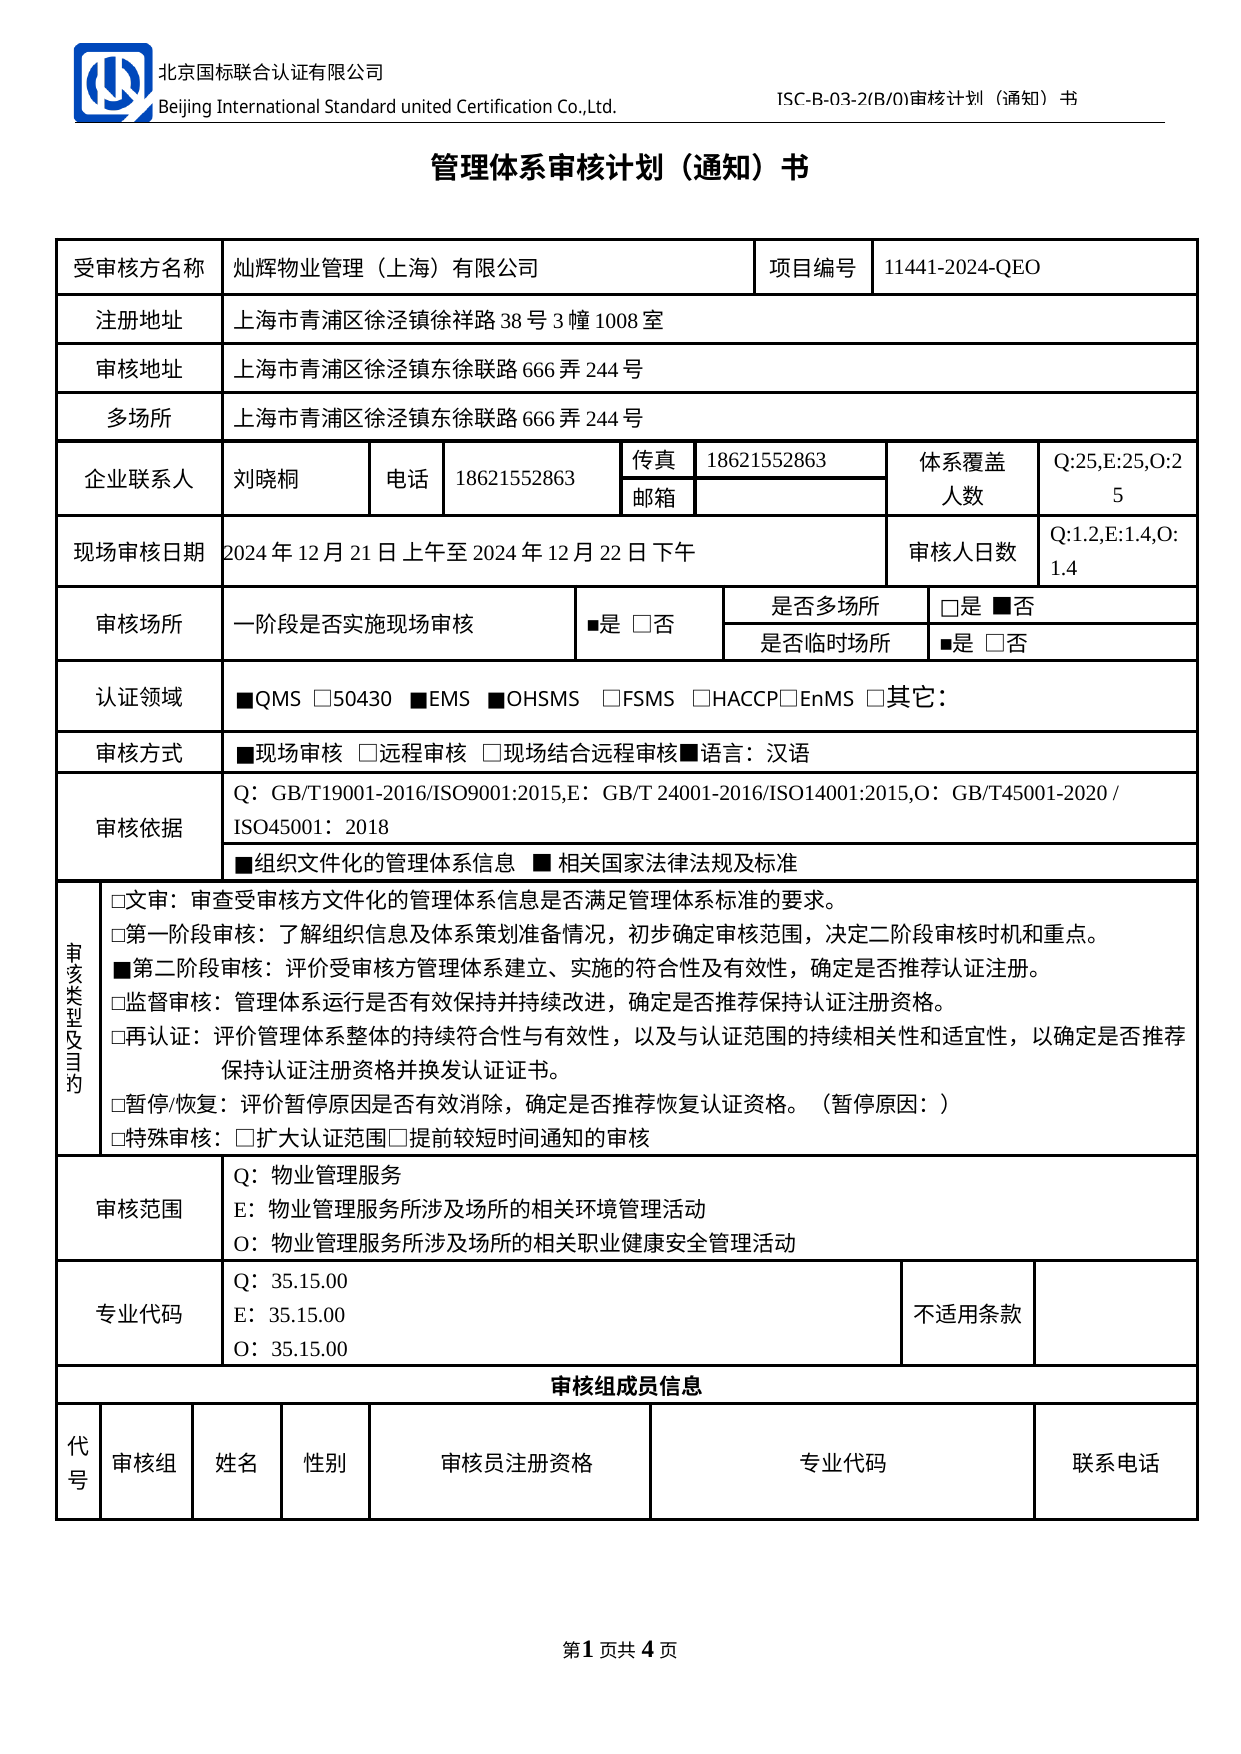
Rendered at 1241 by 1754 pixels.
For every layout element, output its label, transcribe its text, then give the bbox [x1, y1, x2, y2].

table_cell 传真 [623, 443, 693, 476]
table_cell 专业代码 [652, 1405, 1033, 1518]
table_cell 一阶段是否实施现场审核 [224, 588, 574, 659]
table_cell 体系覆盖 人数 [888, 443, 1037, 513]
table_cell 现场审核日期 [58, 517, 221, 584]
table_header 灿辉物业管理（上海）有限公司 [224, 241, 753, 293]
table_cell 企业联系人 [58, 443, 221, 513]
table_cell 电话 [371, 443, 442, 513]
table_cell 审核人日数 [888, 517, 1037, 584]
table_cell Q:25,E:25,O:25 [1040, 443, 1196, 513]
table_cell 注册地址 [58, 296, 221, 342]
text 管理体系审核计划（通知）书 [75, 131, 1165, 199]
table_cell 审核场所 [58, 588, 221, 659]
table_cell □文审：审查受审核方文件化的管理体系信息是否满足管理体系标准的要求。 □第一阶段审核：了解组织信息及体系策划准备情况，初步确定审核范围，决定二阶段审核时机和重点。 ■第二阶段审核：评价受审核方管理体系建立、实施的符合性及有效性，确定是否推荐认证注册。 □监督审核：管理体系运行是否有效保持并持续改进，确定是否推荐保持认证注册资格。 □再认证：评价管理体系整体的持续符合性与有效性，以及与认证范围的持续相关性和适宜性，以确定是否推荐保持认证注册资格并换发认证证书。 □暂停/恢复：评价暂停原因是否有效消除，确定是否推荐恢复认证资格。（暂停原因：） □特殊审核：□扩大认证范围□提前较短时间通知的审核 [102, 883, 1196, 1154]
table_cell Q：物业管理服务 E：物业管理服务所涉及场所的相关环境管理活动 O：物业管理服务所涉及场所的相关职业健康安全管理活动 [224, 1157, 1196, 1259]
table_cell 刘晓桐 [224, 443, 368, 513]
table_cell 上海市青浦区徐泾镇徐祥路38号3幢1008室 [224, 296, 1196, 342]
table_cell [697, 480, 885, 513]
table_cell ■是 □否 [577, 588, 722, 659]
table_cell Q：GB/T19001-2016/ISO9001:2015,E：GB/T 24001-2016/ISO14001:2015,O：GB/T45001-2020 / ISO45001：2018 [224, 774, 1196, 842]
table_cell 18621552863 [445, 443, 619, 513]
table_cell 审核类型及目的 [58, 883, 99, 1154]
table_cell 邮箱 [623, 480, 693, 513]
table_cell Q:1.2,E:1.4,O:1.4 [1040, 517, 1196, 584]
table_cell 18621552863 [697, 443, 885, 476]
table_cell 不适用条款 [903, 1262, 1033, 1364]
table_cell □是 ■否 [930, 588, 1196, 622]
table_cell 上海市青浦区徐泾镇东徐联路666弄244号 [224, 394, 1196, 439]
table_cell 上海市青浦区徐泾镇东徐联路666弄244号 [224, 345, 1196, 391]
table_cell 审核范围 [58, 1157, 221, 1259]
table_cell 代号 [58, 1405, 99, 1518]
table_header 受审核方名称 [58, 241, 221, 293]
table_cell 是否多场所 [725, 588, 927, 622]
table_cell 联系电话 [1036, 1405, 1196, 1518]
table_cell 专业代码 [58, 1262, 221, 1364]
table_cell 2024年12月21日 上午至2024年12月22日 下午 [224, 517, 885, 584]
table_cell 审核组成员信息 [58, 1367, 1196, 1402]
table_header 项目编号 [756, 241, 871, 293]
table_cell 审核方式 [58, 733, 221, 771]
table_cell ■现场审核 □远程审核 □现场结合远程审核■语言：汉语 [224, 733, 1196, 771]
table_cell Q：35.15.00 E：35.15.00 O：35.15.00 [224, 1262, 900, 1364]
table_cell 审核员注册资格 [371, 1405, 649, 1518]
table_cell 是否临时场所 [725, 625, 927, 659]
table_cell ■是 □否 [930, 625, 1196, 659]
table_cell ■QMS □50430 ■EMS ■OHSMS □FSMS □HACCP□EnMS □其它： [224, 662, 1196, 730]
picture [73, 43, 153, 123]
table_cell 姓名 [194, 1405, 280, 1518]
table_cell [1036, 1262, 1196, 1364]
table_cell 认证领域 [58, 662, 221, 730]
table_cell 多场所 [58, 394, 221, 439]
table_cell ■组织文件化的管理体系信息 ■ 相关国家法律法规及标准 [224, 845, 1196, 879]
table_cell 审核地址 [58, 345, 221, 391]
table_cell 审核依据 [58, 774, 221, 879]
table_header 11441-2024-QEO [874, 241, 1196, 293]
table_cell 审核组 [102, 1405, 191, 1518]
table_cell 性别 [283, 1405, 368, 1518]
